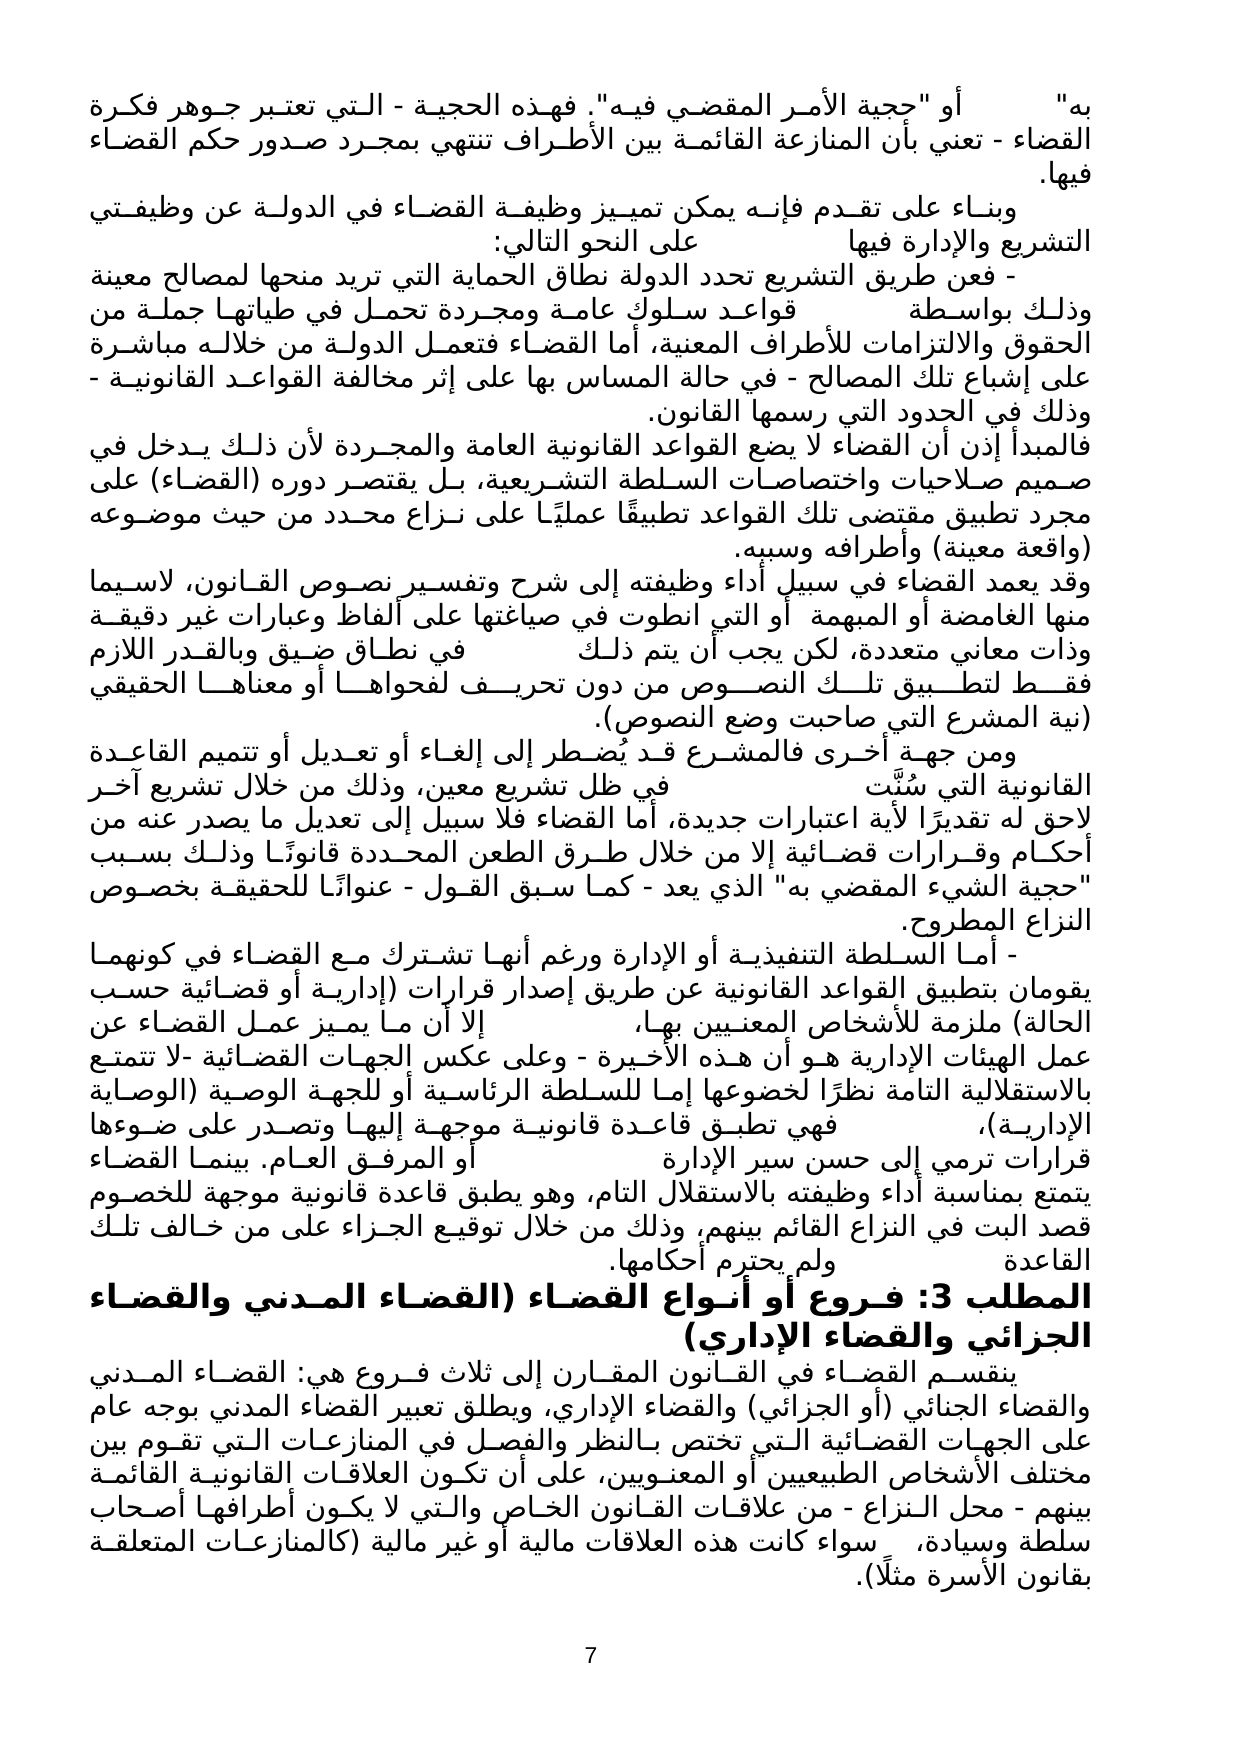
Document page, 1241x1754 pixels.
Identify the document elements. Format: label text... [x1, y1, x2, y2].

text المطلب 3: فروع أو أنواع القضاء (القضاء المدني والقضاء الجزائي والقضاء الإداري) [89, 1277, 1092, 1355]
text فالمبدأ إذن أن القضاء لا يضع القواعد القانونية العامة والمجردة لأن ذلك يدخل في صميم صلاحيات واختصاصات السلطة التشريعية، بل يقتصر دوره (القضاء) على مجرد تطبيق مقتضى تلك القواعد تطبيقًا عمليًا على نزاع محدد من حيث موضوعه (واقعة معينة) وأطرافه وسببه. [89, 428, 1092, 564]
text وبناء على تقدم فإنه يمكن تمييز وظيفة القضاء في الدولة عن وظيفتي التشريع والإدارة فيها على النحو التالي: [89, 191, 1092, 258]
text - أما السلطة التنفيذية أو الإدارة ورغم أنها تشترك مع القضاء في كونهما يقومان بتطبيق القواعد القانونية عن طريق إصدار قرارات (إدارية أو قضائية حسب الحالة) ملزمة للأشخاص المعنيين بها، إلا أن ما يميز عمل القضاء عن عمل الهيئات الإدارية هو أن هذه الأخيرة - وعلى عكس الجهات القضائية -لا تتمتع بالاستقلالية التامة نظرًا لخضوعها إما للسلطة الرئاسية أو للجهة الوصية (الوصاية الإدارية)، فهي تطبق قاعدة قانونية موجهة إليها وتصدر على ضوءها قرارات ترمي إلى حسن سير الإدارة أو المرفق العام. بينما القضاء يتمتع بمناسبة أداء وظيفته بالاستقلال التام، وهو يطبق قاعدة قانونية موجهة للخصوم قصد البت في النزاع القائم بينهم، وذلك من خلال توقيع الجزاء على من خالف تلك القاعدة ولم يحترم أحكامها. [89, 938, 1092, 1277]
text ينقسم القضاء في القانون المقارن إلى ثلاث فروع هي: القضاء المدني والقضاء الجنائي (أو الجزائي) والقضاء الإداري، ويطلق تعبير القضاء المدني بوجه عام على الجهات القضائية التي تختص بالنظر والفصل في المنازعات التي تقوم بين مختلف الأشخاص الطبيعيين أو المعنويين، على أن تكون العلاقات القانونية القائمة بينهم - محل النزاع - من علاقات القانون الخاص والتي لا يكون أطرافها أصحاب سلطة وسيادة، سواء كانت هذه العلاقات مالية أو غير مالية (كالمنازعات المتعلقة بقانون الأسرة مثلًا). [89, 1355, 1092, 1593]
text - فعن طريق التشريع تحدد الدولة نطاق الحماية التي تريد منحها لمصالح معينة وذلك بواسطة قواعد سلوك عامة ومجردة تحمل في طياتها جملة من الحقوق والالتزامات للأطراف المعنية، أما القضاء فتعمل الدولة من خلاله مباشرة على إشباع تلك المصالح - في حالة المساس بها على إثر مخالفة القواعد القانونية - وذلك في الحدود التي رسمها القانون. [89, 258, 1092, 428]
text ومن جهة أخرى فالمشرع قد يُضطر إلى إلغاء أو تعديل أو تتميم القاعدة القانونية التي سُنَّت في ظل تشريع معين، وذلك من خلال تشريع آخر لاحق له تقديرًا لأية اعتبارات جديدة، أما القضاء فلا سبيل إلى تعديل ما يصدر عنه من أحكام وقرارات قضائية إلا من خلال طرق الطعن المحددة قانونًا وذلك بسبب "حجية الشيء المقضي به" الذي يعد - كما سبق القول - عنوانًا للحقيقة بخصوص النزاع المطروح. [89, 734, 1092, 938]
text وقد يعمد القضاء في سبيل أداء وظيفته إلى شرح وتفسير نصوص القانون، لاسيما منها الغامضة أو المبهمة أو التي انطوت في صياغتها على ألفاظ وعبارات غير دقيقة وذات معاني متعددة، لكن يجب أن يتم ذلك في نطاق ضيق وبالقدر اللازم فقط لتطبيق تلك النصوص من دون تحريف لفحواها أو معناها الحقيقي (نية المشرع التي صاحبت وضع النصوص). [89, 564, 1092, 734]
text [89, 89, 1092, 191]
